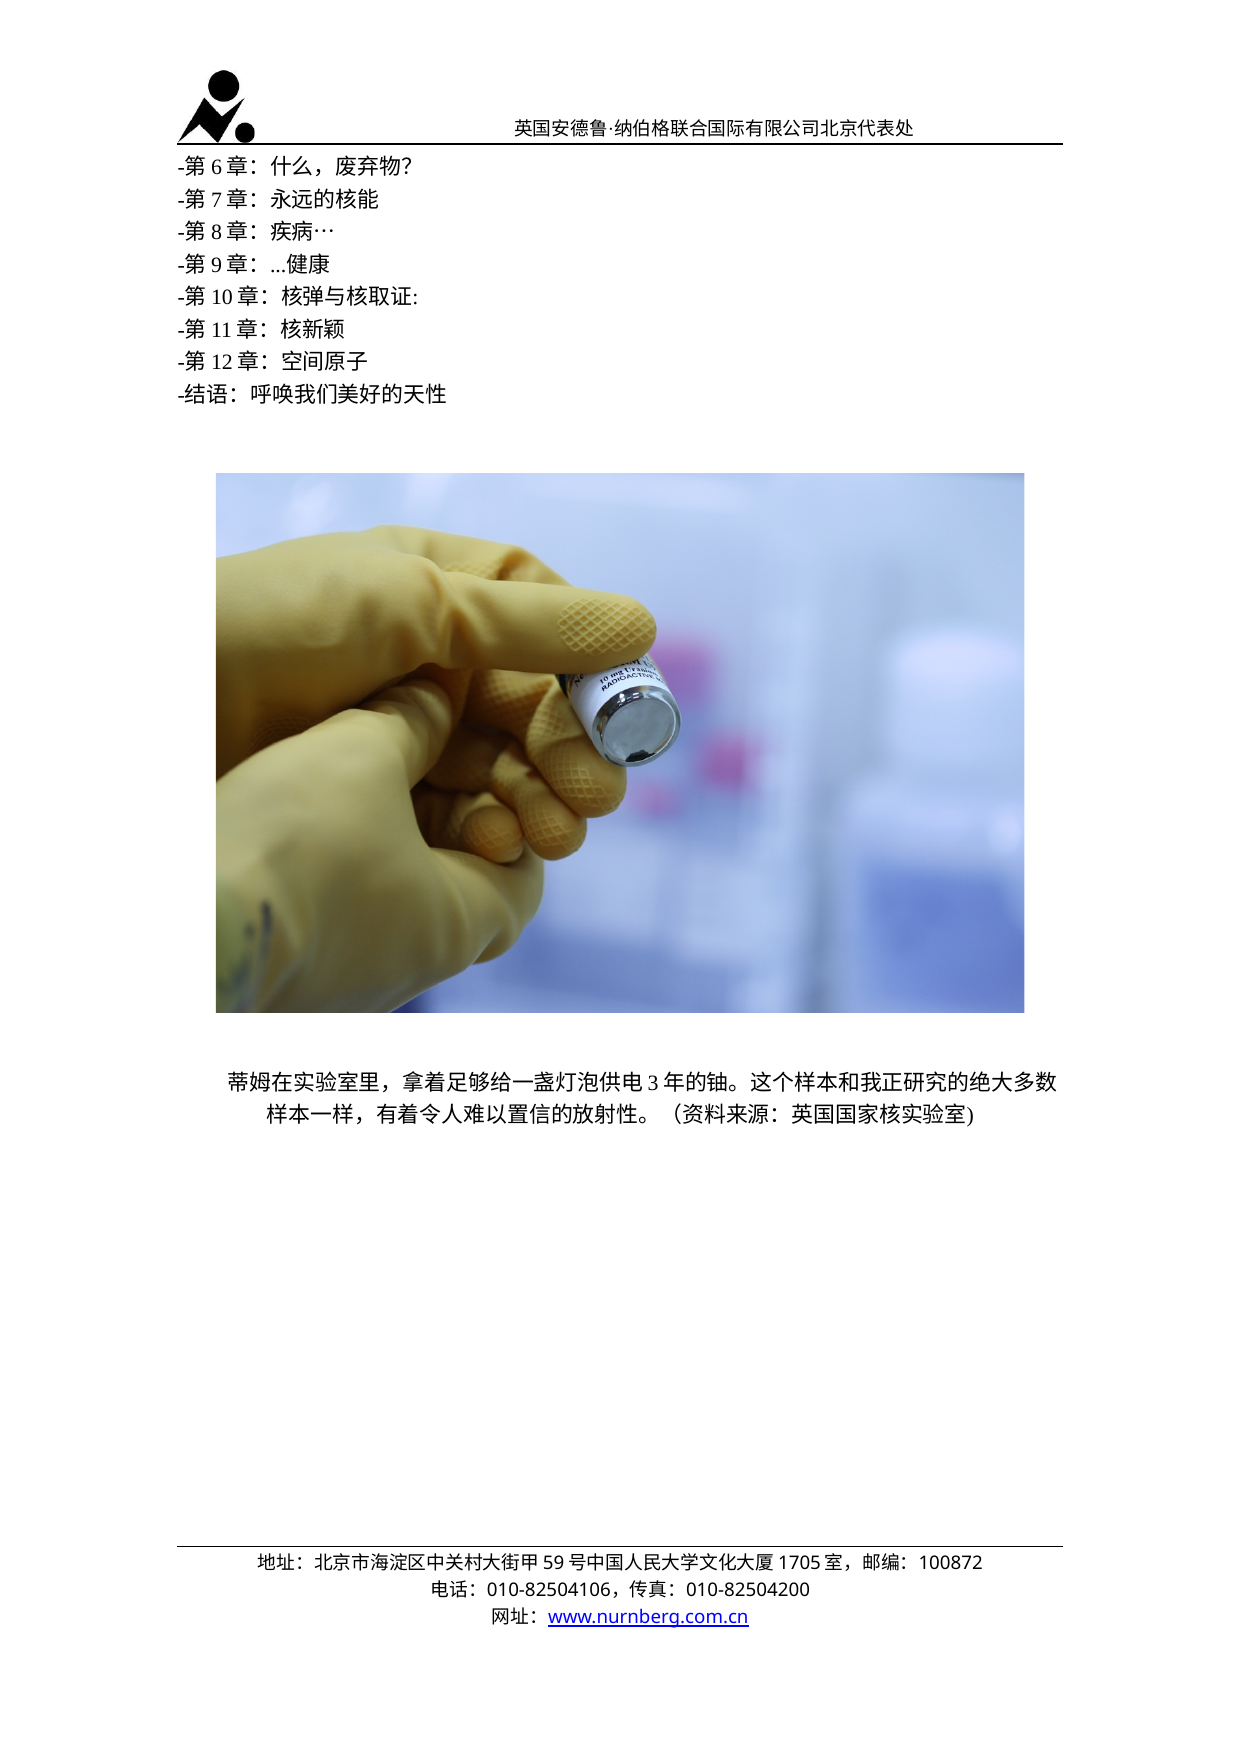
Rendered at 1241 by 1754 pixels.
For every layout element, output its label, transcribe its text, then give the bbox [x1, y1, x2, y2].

picture [215, 473, 1025, 1013]
text -第7章：永远的核能 [177, 181, 1063, 214]
picture [177, 70, 255, 143]
text -第6章：什么，废弃物？ [177, 149, 1063, 181]
text -第8章：疾病… [177, 214, 1063, 246]
text -第9章：...健康 [177, 246, 1063, 279]
text -第12章：空间原子 [177, 344, 1063, 376]
text -第10章：核弹与核取证: [177, 279, 1063, 311]
text -第11章：核新颖 [177, 311, 1063, 344]
text 蒂姆在实验室里，拿着足够给一盏灯泡供电3年的铀。这个样本和我正研究的绝大多数样本一样，有着令人难以置信的放射性。（资料来源：英国国家核实验室) [177, 1064, 1063, 1129]
text -结语：呼唤我们美好的天性 [177, 376, 1063, 409]
